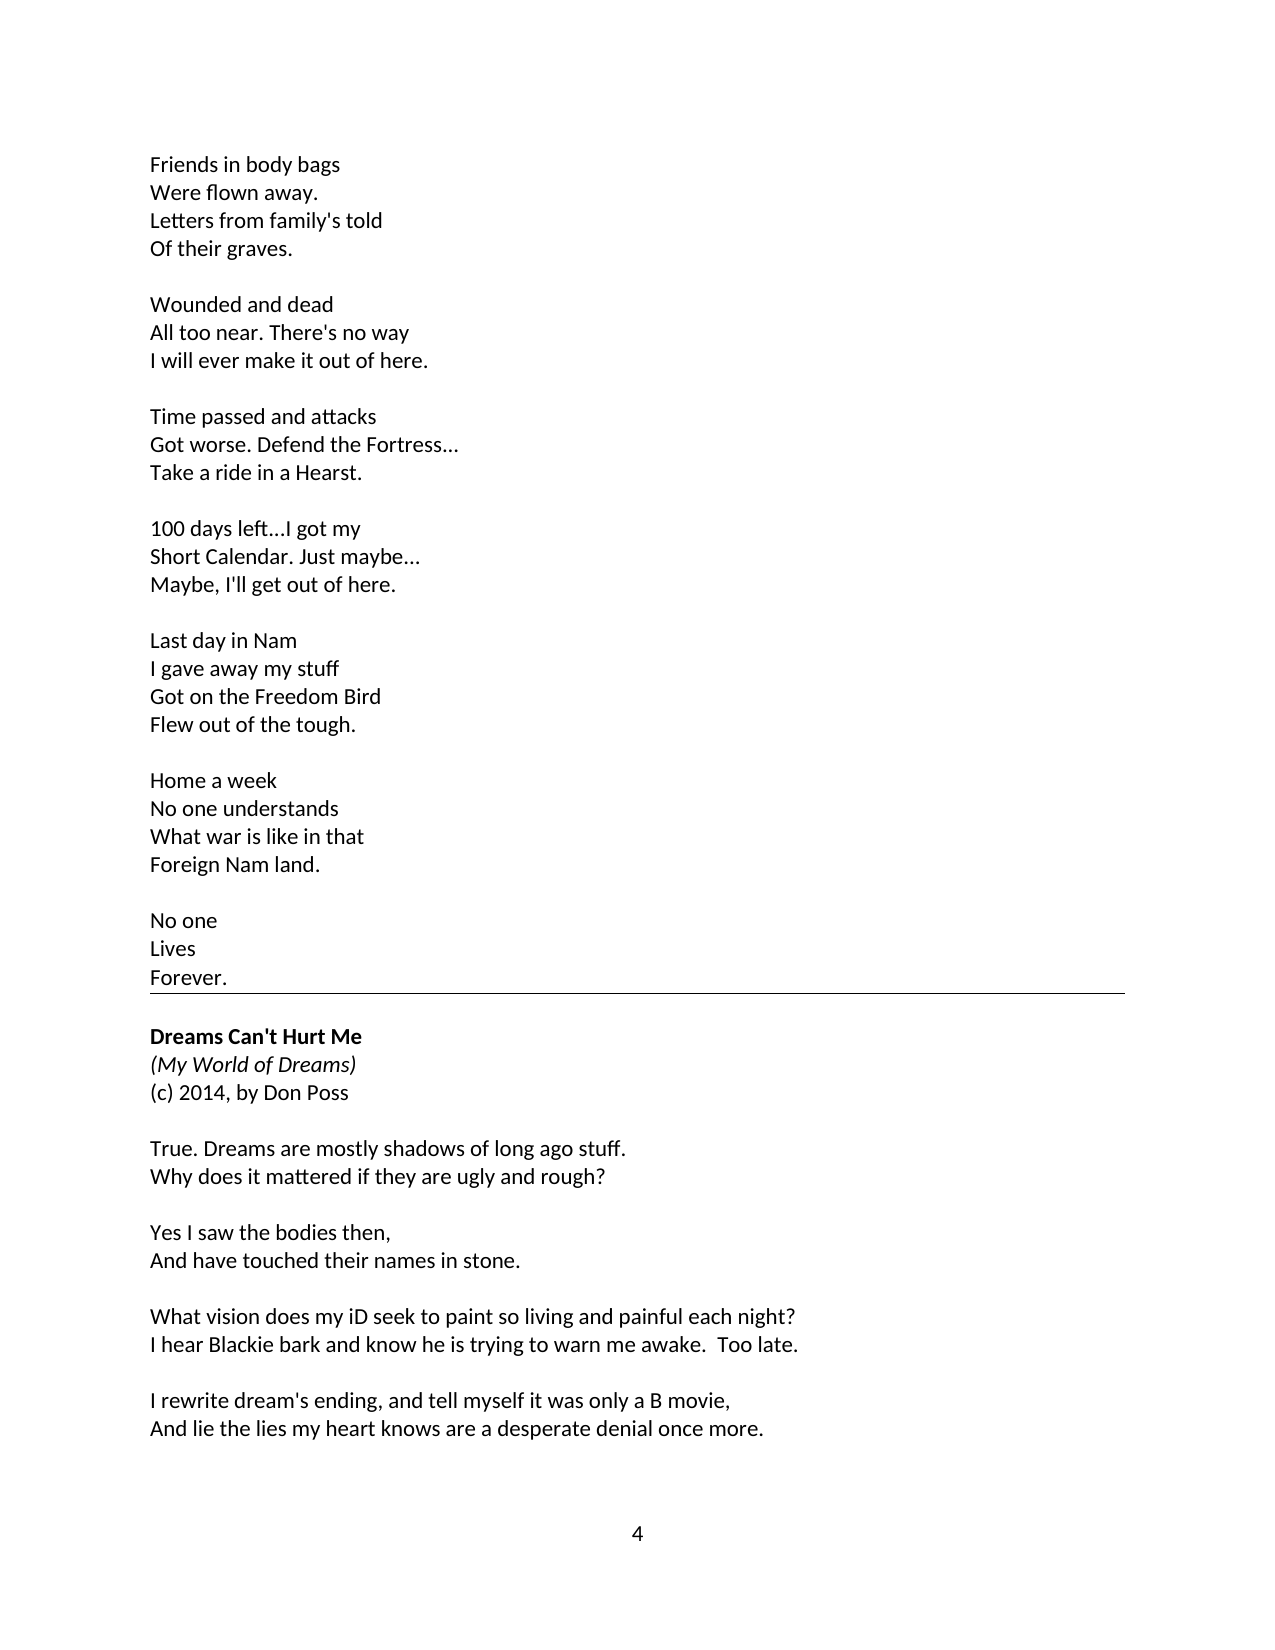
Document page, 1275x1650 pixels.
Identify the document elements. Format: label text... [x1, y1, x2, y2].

text True. Dreams are mostly shadows of long ago stuff. Why does it mattered if they are ugly and rough? [150, 1134, 1125, 1190]
text Lives [150, 934, 1125, 963]
text Dreams Can't Hurt Me [150, 1022, 1125, 1050]
text No one [150, 907, 1125, 934]
text Flew out of the tough. [150, 710, 1125, 738]
text (My World of Dreams) [150, 1050, 1125, 1078]
text Wounded and dead [150, 290, 1125, 318]
text 100 days left...I got my [150, 514, 1125, 542]
text Last day in Nam [150, 626, 1125, 654]
text Foreign Nam land. [150, 851, 1125, 878]
text I rewrite dream's ending, and tell myself it was only a B movie, [150, 1387, 1125, 1414]
text I gave away my stuff [150, 654, 1125, 682]
text Home a week [150, 766, 1125, 794]
text All too near. There's no way [150, 318, 1125, 346]
text Maybe, I'll get out of here. [150, 570, 1125, 598]
text Time passed and attacks [150, 402, 1125, 430]
text (c) 2014, by Don Poss [150, 1078, 1125, 1106]
text What vision does my iD seek to paint so living and painful each night? [150, 1302, 1125, 1331]
text Short Calendar. Just maybe... [150, 542, 1125, 570]
text Yes I saw the bodies then, [150, 1218, 1125, 1246]
text Friends in body bags [150, 150, 1125, 178]
text Of their graves. [150, 234, 1125, 262]
text Letters from family's told [150, 206, 1125, 234]
text Got worse. Defend the Fortress... [150, 430, 1125, 458]
text What war is like in that [150, 822, 1125, 851]
text And have touched their names in stone. [150, 1246, 1125, 1274]
text Take a ride in a Hearst. [150, 458, 1125, 486]
text Forever. [150, 963, 1125, 993]
text Got on the Freedom Bird [150, 682, 1125, 710]
text I hear Blackie bark and know he is trying to warn me awake. Too late. [150, 1331, 1125, 1358]
text No one understands [150, 794, 1125, 822]
text Were flown away. [150, 178, 1125, 206]
text I will ever make it out of here. [150, 346, 1125, 374]
text And lie the lies my heart knows are a desperate denial once more. [150, 1414, 1125, 1443]
